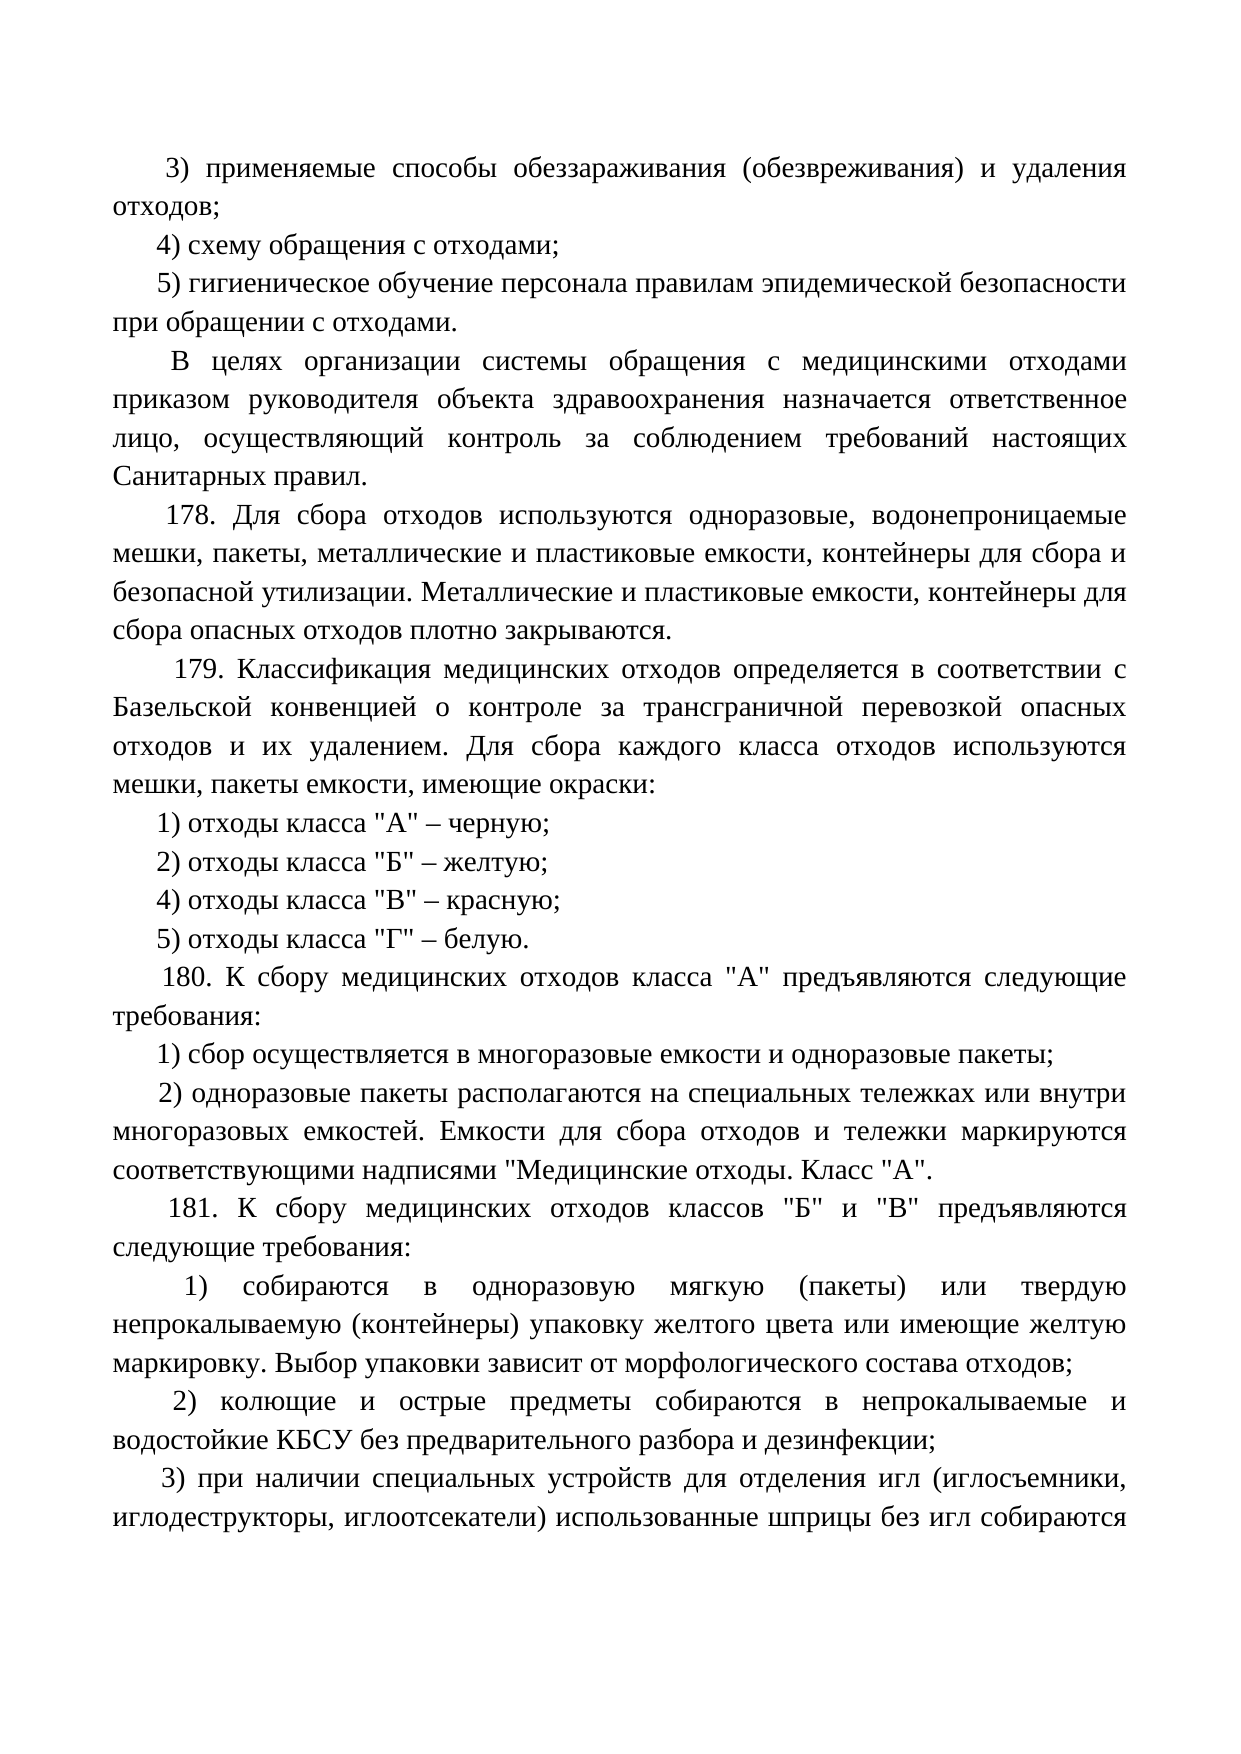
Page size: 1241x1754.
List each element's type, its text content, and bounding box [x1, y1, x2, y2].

text 4) отходы класса "В" – красную; [112, 882, 1128, 916]
text 2) отходы класса "Б" – желтую; [112, 844, 1128, 877]
text 1) сбор осуществляется в многоразовые емкости и одноразовые пакеты; [112, 1036, 1128, 1070]
text 1) отходы класса "А" – черную; [112, 805, 1128, 839]
text 4) схему обращения с отходами; [112, 227, 1128, 261]
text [112, 1460, 1128, 1532]
text 2) одноразовые пакеты располагаются на специальных тележках или внутри многоразовых емкостей. Емкости для сбора отходов и тележки маркируются соответствующими надписями "Медицинские отходы. Класс "А". [112, 1075, 1128, 1186]
text 179. Классификация медицинских отходов определяется в соответствии с Базельской конвенцией о контроле за трансграничной перевозкой опасных отходов и их удалением. Для сбора каждого класса отходов используются мешки, пакеты емкости, имеющие окраски: [112, 651, 1128, 800]
text 180. К сбору медицинских отходов класса "А" предъявляются следующие требования: [112, 959, 1128, 1031]
text 178. Для сбора отходов используются одноразовые, водонепроницаемые мешки, пакеты, металлические и пластиковые емкости, контейнеры для сбора и безопасной утилизации. Металлические и пластиковые емкости, контейнеры для сбора опасных отходов плотно закрываются. [112, 497, 1128, 646]
text 3) применяемые способы обеззараживания (обезвреживания) и удаления отходов; [112, 150, 1128, 222]
text 181. К сбору медицинских отходов классов "Б" и "В" предъявляются следующие требования: [112, 1191, 1128, 1263]
text 1) собираются в одноразовую мягкую (пакеты) или твердую непрокалываемую (контейнеры) упаковку желтого цвета или имеющие желтую маркировку. Выбор упаковки зависит от морфологического состава отходов; [112, 1268, 1128, 1378]
text 2) колющие и острые предметы собираются в непрокалываемые и водостойкие КБСУ без предварительного разбора и дезинфекции; [112, 1383, 1128, 1455]
text В целях организации системы обращения с медицинскими отходами приказом руководителя объекта здравоохранения назначается ответственное лицо, осуществляющий контроль за соблюдением требований настоящих Санитарных правил. [112, 343, 1128, 492]
text 5) гигиеническое обучение персонала правилам эпидемической безопасности при обращении с отходами. [112, 266, 1128, 338]
text 5) отходы класса "Г" – белую. [112, 921, 1128, 954]
